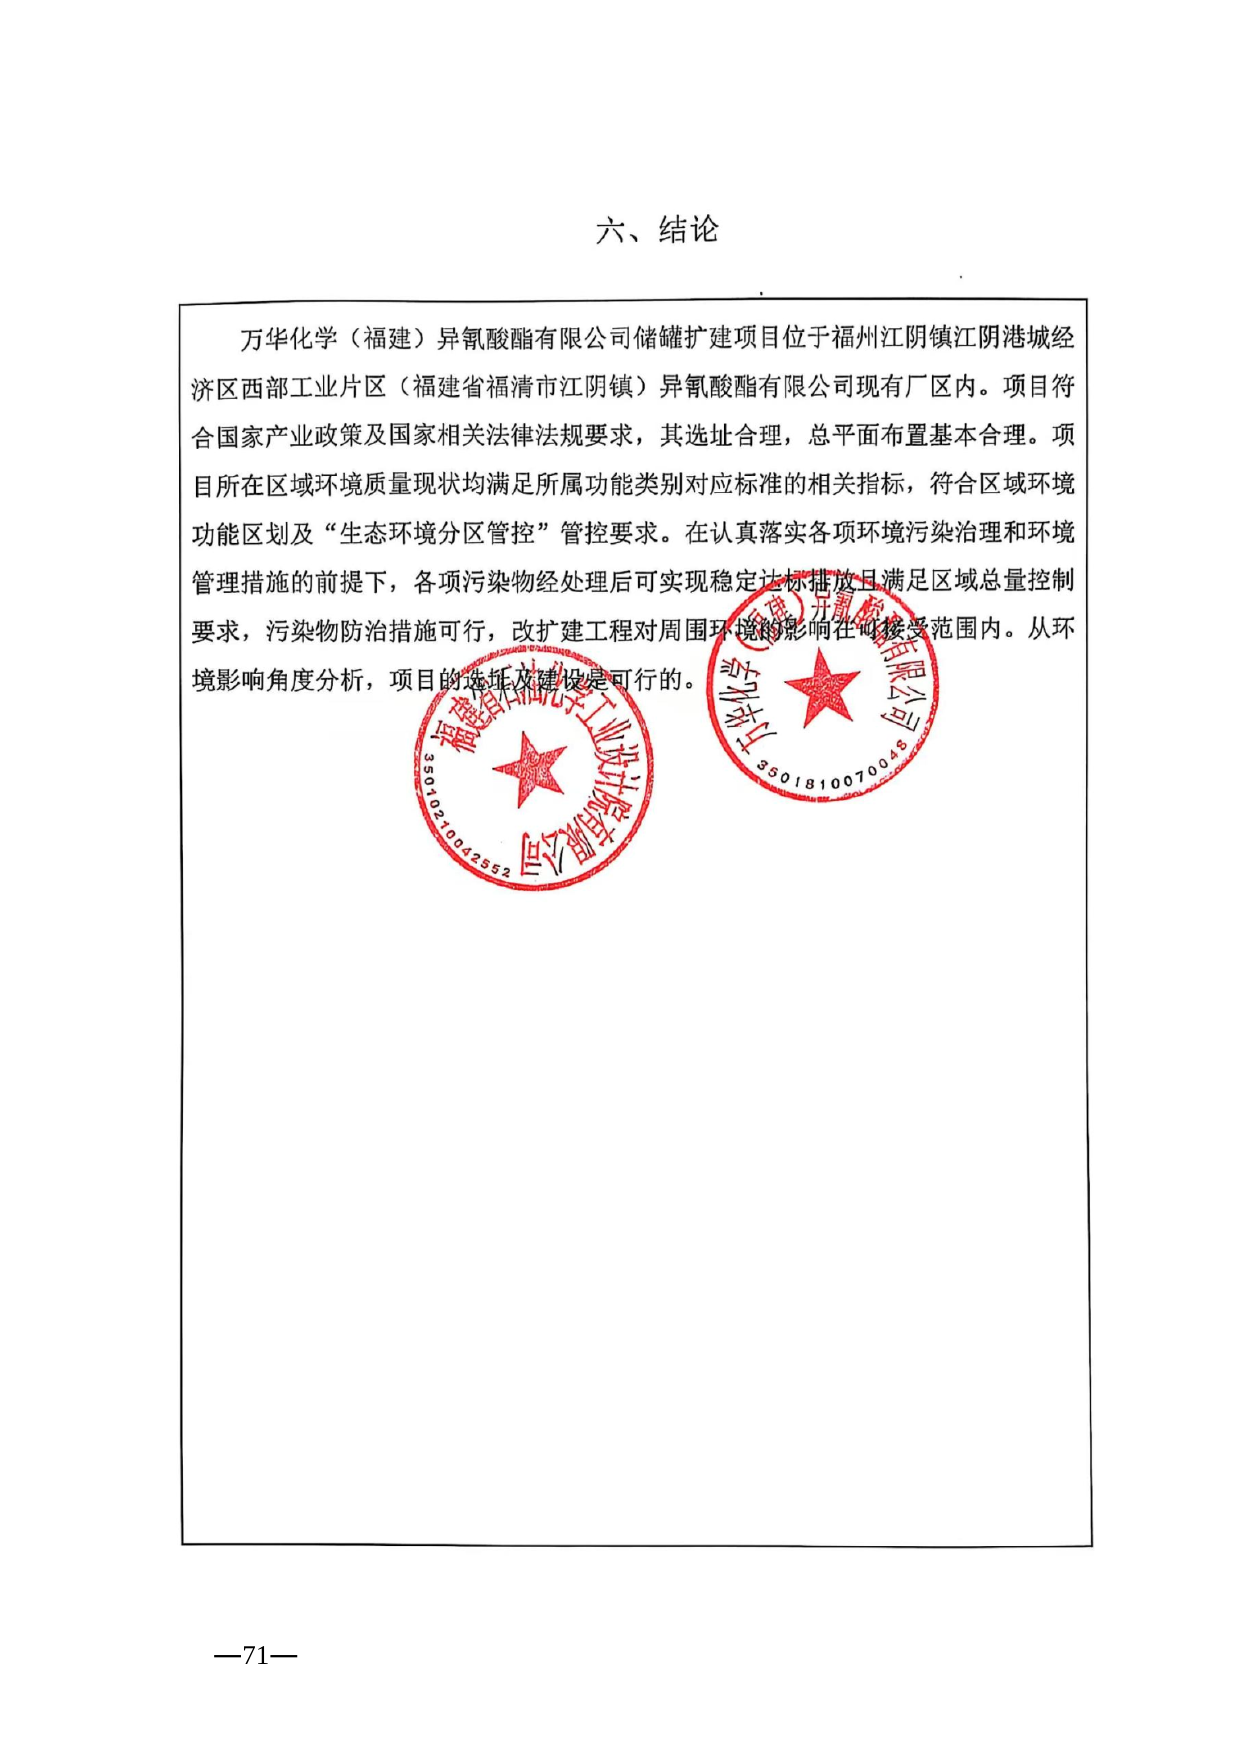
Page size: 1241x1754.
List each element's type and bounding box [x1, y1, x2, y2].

picture [112, 184, 1111, 1610]
